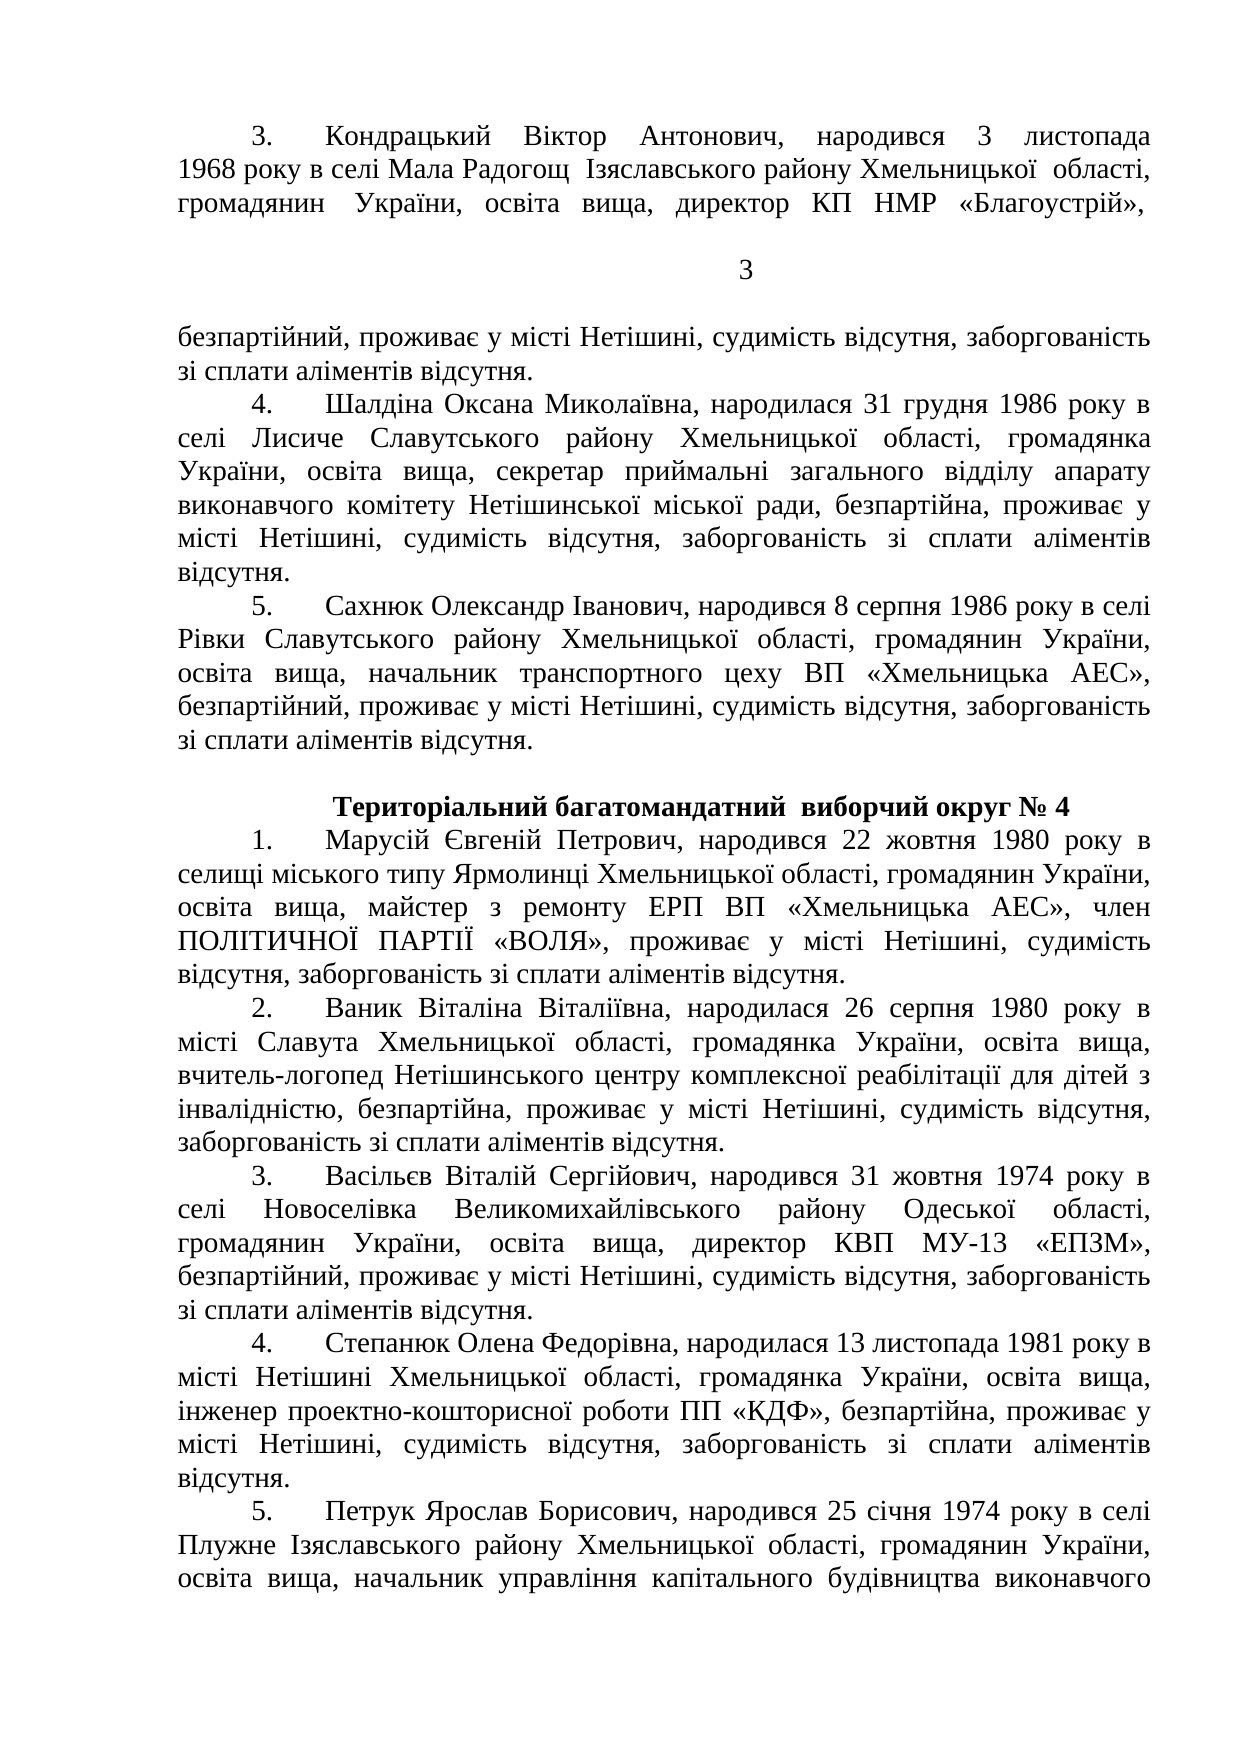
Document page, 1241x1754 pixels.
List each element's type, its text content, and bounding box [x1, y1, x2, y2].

list 3 [266, 252, 1152, 286]
list Ваник Віталіна Віталіївна, народилася 26 серпня 1980 року в місті Славута Хмельницької області, громадянка України, освіта вища, вчитель-логопед Нетішинського центру комплексної реабілітації для дітей з інвалідністю, безпартійна, проживає у місті Нетішині, судимість відсутня, заборгованість зі сплати аліментів відсутня. [177, 990, 1152, 1158]
text безпартійний, проживає у місті Нетішині, судимість відсутня, заборгованість зі сплати аліментів відсутня. [177, 319, 1152, 386]
text Територіальний багатомандатний виборчий округ № 4 [177, 789, 1152, 822]
list Степанюк Олена Федорівна, народилася 13 листопада 1981 року в місті Нетішині Хмельницької області, громадянка України, освіта вища, інженер проектно-кошторисної роботи ПП «КДФ», безпартійна, проживає у місті Нетішині, судимість відсутня, заборгованість зі сплати аліментів відсутня. [177, 1326, 1152, 1493]
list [177, 1493, 1152, 1594]
list Сахнюк Олександр Іванович, народився 8 серпня 1986 року в селі Рівки Славутського району Хмельницької області, громадянин України, освіта вища, начальник транспортного цеху ВП «Хмельницька АЕС», безпартійний, проживає у місті Нетішині, судимість відсутня, заборгованість зі сплати аліментів відсутня. [177, 588, 1152, 755]
list Васільєв Віталій Сергійович, народився 31 жовтня 1974 року в селі Новоселівка Великомихайлівського району Одеської області, громадянин України, освіта вища, директор КВП МУ-13 «ЕПЗМ», безпартійний, проживає у місті Нетішині, судимість відсутня, заборгованість зі сплати аліментів відсутня. [177, 1158, 1152, 1326]
list Шалдіна Оксана Миколаївна, народилася 31 грудня 1986 року в селі Лисиче Славутського району Хмельницької області, громадянка України, освіта вища, секретар приймальні загального відділу апарату виконавчого комітету Нетішинської міської ради, безпартійна, проживає у місті Нетішині, судимість відсутня, заборгованість зі сплати аліментів відсутня. [177, 386, 1152, 588]
list Кондрацький Віктор Антонович, народився 3 листопада 1968 року в селі Мала Радогощ Ізяславського району Хмельницької області, громадянин України, освіта вища, директор КП НМР «Благоустрій», [177, 118, 1152, 219]
list Марусій Євгеній Петрович, народився 22 жовтня 1980 року в селищі міського типу Ярмолинці Хмельницької області, громадянин України, освіта вища, майстер з ремонту ЕРП ВП «Хмельницька АЕС», член ПОЛІТИЧНОЇ ПАРТІЇ «ВОЛЯ», проживає у місті Нетішині, судимість відсутня, заборгованість зі сплати аліментів відсутня. [177, 822, 1152, 990]
